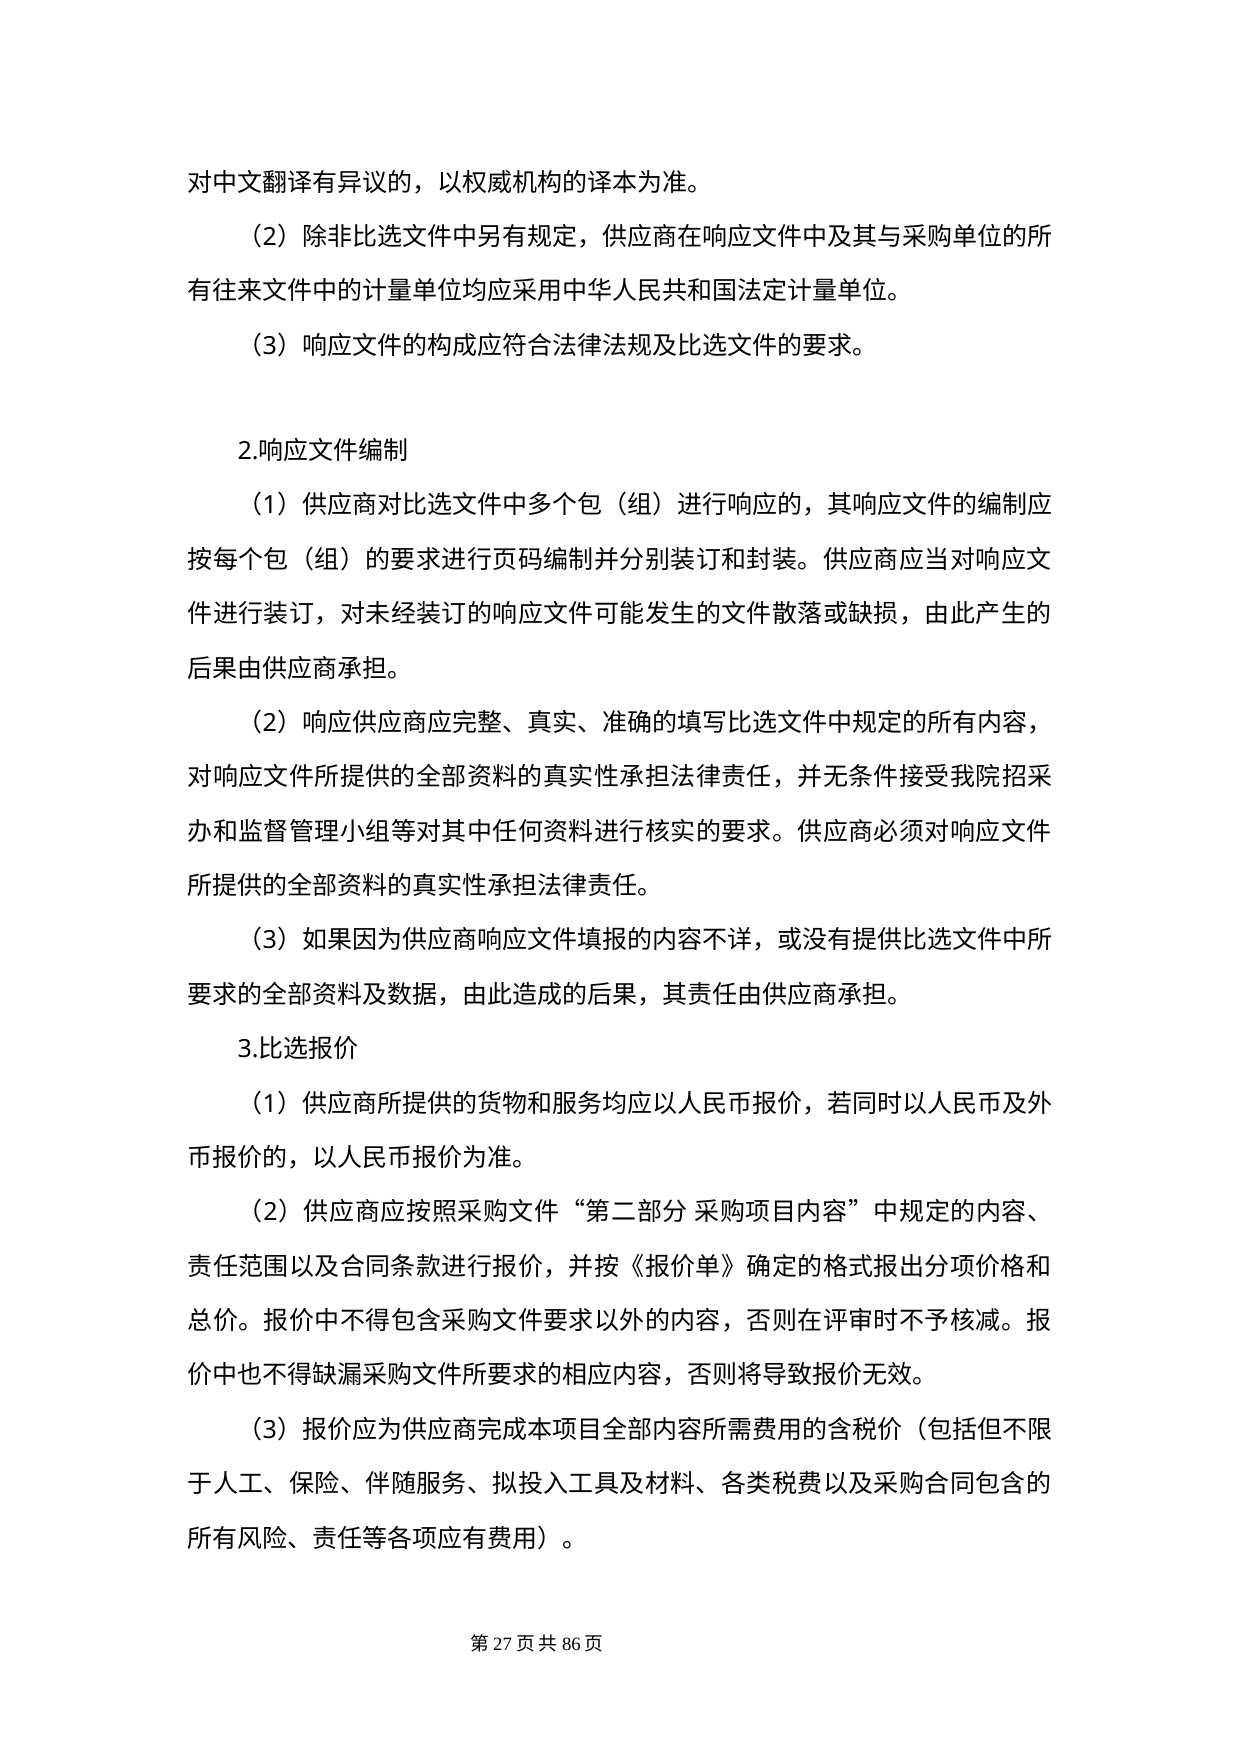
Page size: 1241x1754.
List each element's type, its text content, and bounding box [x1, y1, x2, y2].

text （2）除非比选文件中另有规定，供应商在响应文件中及其与采购单位的所有往来文件中的计量单位均应采用中华人民共和国法定计量单位。 [187, 216, 1053, 307]
text （3）报价应为供应商完成本项目全部内容所需费用的含税价（包括但不限于人工、保险、伴随服务、拟投入工具及材料、各类税费以及采购合同包含的所有风险、责任等各项应有费用）。 [187, 1409, 1053, 1554]
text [187, 162, 1053, 198]
text （2）响应供应商应完整、真实、准确的填写比选文件中规定的所有内容，对响应文件所提供的全部资料的真实性承担法律责任，并无条件接受我院招采办和监督管理小组等对其中任何资料进行核实的要求。供应商必须对响应文件所提供的全部资料的真实性承担法律责任。 [187, 702, 1053, 902]
text （1）供应商对比选文件中多个包（组）进行响应的，其响应文件的编制应按每个包（组）的要求进行页码编制并分别装订和封装。供应商应当对响应文件进行装订，对未经装订的响应文件可能发生的文件散落或缺损，由此产生的后果由供应商承担。 [187, 485, 1053, 684]
text （1）供应商所提供的货物和服务均应以人民币报价，若同时以人民币及外币报价的，以人民币报价为准。 [187, 1083, 1053, 1174]
text 2.响应文件编制 [187, 431, 1053, 467]
text 3.比选报价 [187, 1029, 1053, 1065]
text （3）响应文件的构成应符合法律法规及比选文件的要求。 [187, 325, 1053, 361]
text （3）如果因为供应商响应文件填报的内容不详，或没有提供比选文件中所要求的全部资料及数据，由此造成的后果，其责任由供应商承担。 [187, 920, 1053, 1011]
text （2）供应商应按照采购文件“第二部分 采购项目内容”中规定的内容、责任范围以及合同条款进行报价，并按《报价单》确定的格式报出分项价格和总价。报价中不得包含采购文件要求以外的内容，否则在评审时不予核减。报价中也不得缺漏采购文件所要求的相应内容，否则将导致报价无效。 [187, 1192, 1053, 1391]
